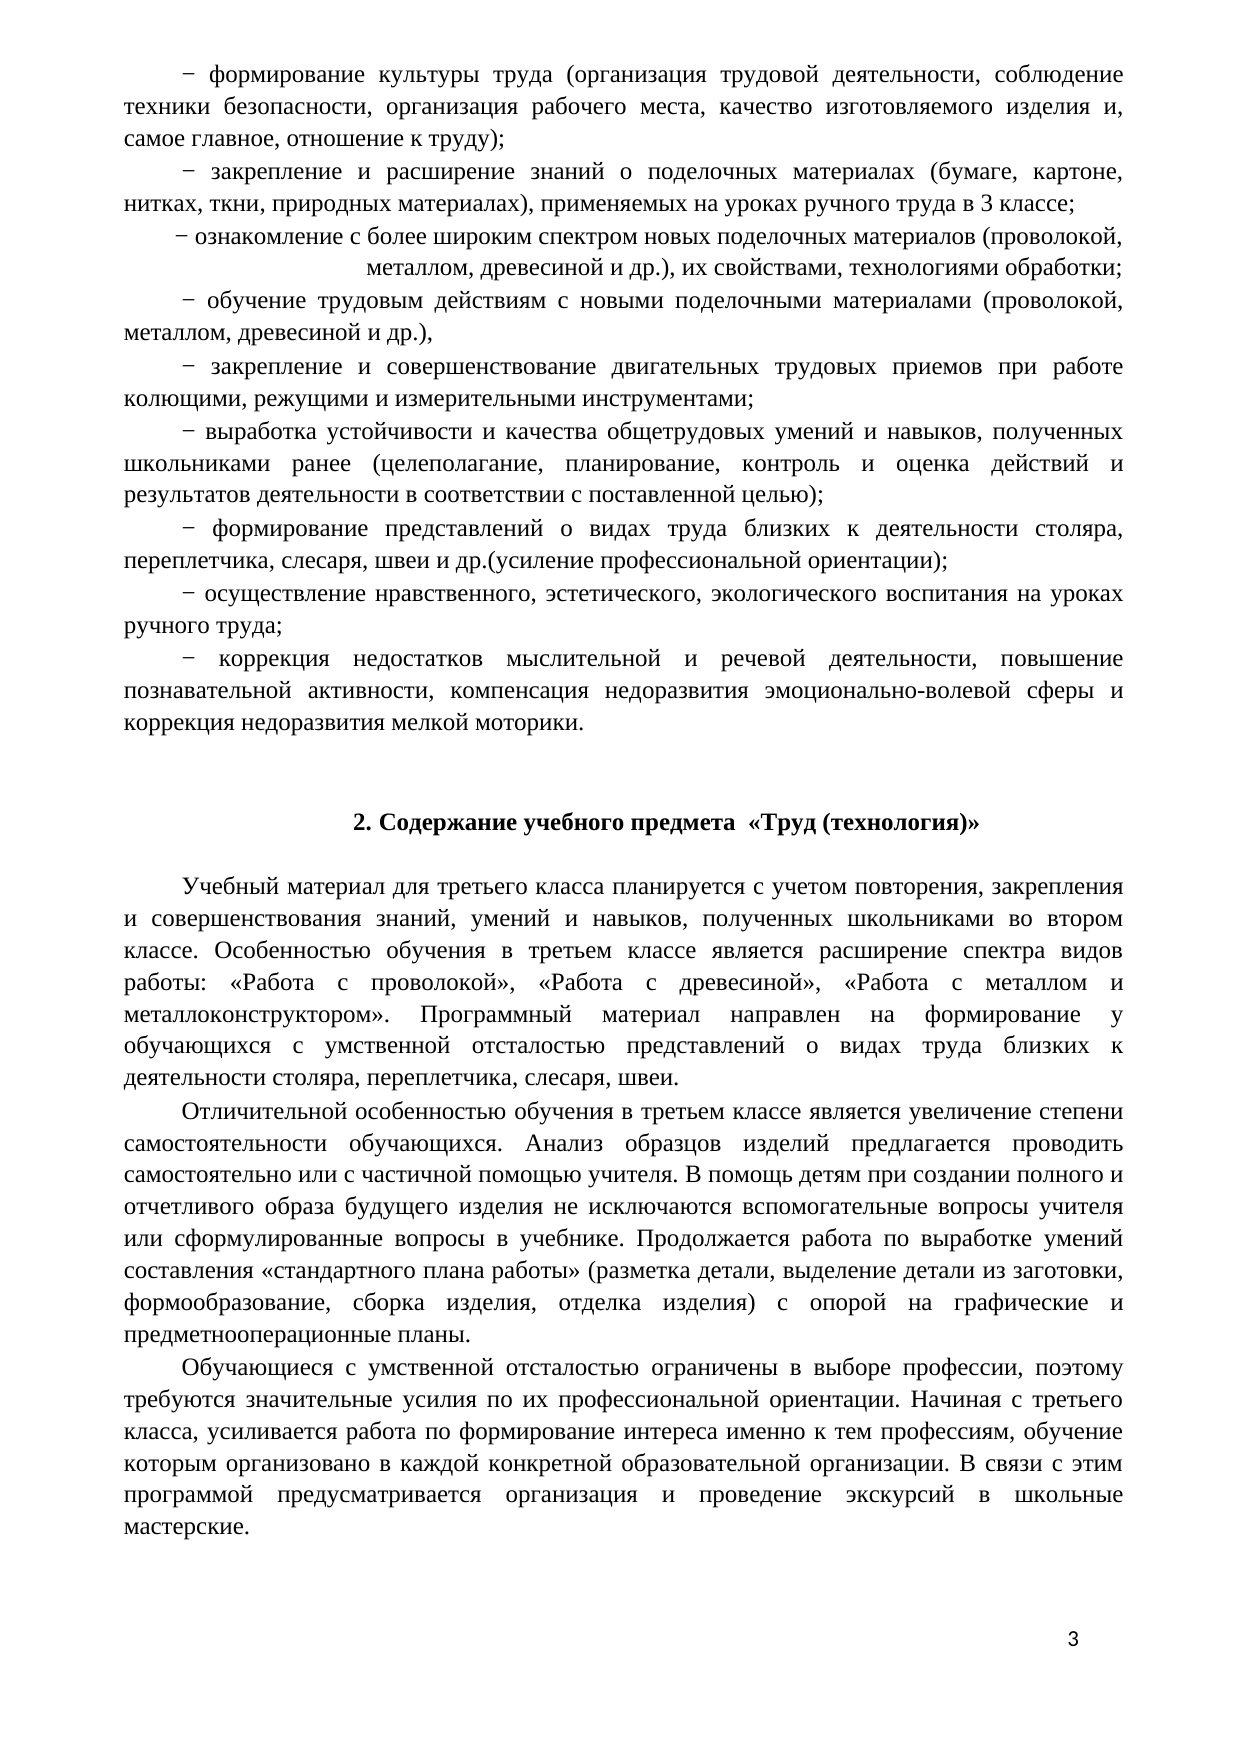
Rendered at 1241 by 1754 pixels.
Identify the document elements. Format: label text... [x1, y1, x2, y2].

text − формирование культуры труда (организация трудовой деятельности, соблюдение техники безопасности, организация рабочего места, качество изготовляемого изделия и, самое главное, отношение к труду); [123, 59, 1124, 152]
text − ознакомление с более широким спектром новых поделочных материалов (проволокой, металлом, древесиной и др.), их свойствами, технологиями обработки; [125, 221, 1123, 281]
text 2. Содержание учебного предмета «Труд (технология)» [353, 807, 1192, 836]
text − коррекция недостатков мыслительной и речевой деятельности, повышение познавательной активности, компенсация недоразвития эмоционально-волевой сферы и коррекция недоразвития мелкой моторики. [123, 643, 1124, 736]
text − осуществление нравственного, эстетического, экологического воспитания на уроках ручного труда; [123, 578, 1124, 638]
text − закрепление и совершенствование двигательных трудовых приемов при работе колющими, режущими и измерительными инструментами; [123, 351, 1124, 411]
text − закрепление и расширение знаний о поделочных материалах (бумаге, картоне, нитках, ткни, природных материалах), применяемых на уроках ручного труда в 3 классе; [123, 156, 1124, 217]
text Отличительной особенностью обучения в третьем классе является увеличение степени самостоятельности обучающихся. Анализ образцов изделий предлагается проводить самостоятельно или с частичной помощью учителя. В помощь детям при создании полного и отчетливого образа будущего изделия не исключаются вспомогательные вопросы учителя или сформулированные вопросы в учебнике. Продолжается работа по выработке умений составления «стандартного плана работы» (разметка детали, выделение детали из заготовки, формообразование, сборка изделия, отделка изделия) с опорой на графические и предметнооперационные планы. [123, 1096, 1124, 1348]
text Учебный материал для третьего класса планируется с учетом повторения, закрепления и совершенствования знаний, умений и навыков, полученных школьниками во втором классе. Особенностью обучения в третьем классе является расширение спектра видов работы: «Работа с проволокой», «Работа с древесиной», «Работа с металлом и металлоконструктором». Программный материал направлен на формирование у обучающихся с умственной отсталостью представлений о видах труда близких к деятельности столяра, переплетчика, слесаря, швеи. [123, 871, 1124, 1091]
text − выработка устойчивости и качества общетрудовых умений и навыков, полученных школьниками ранее (целеполагание, планирование, контроль и оценка действий и результатов деятельности в соответствии с поставленной целью); [123, 416, 1124, 508]
text Обучающиеся с умственной отсталостью ограничены в выборе профессии, поэтому требуются значительные усилия по их профессиональной ориентации. Начиная с третьего класса, усиливается работа по формирование интереса именно к тем профессиям, обучение которым организовано в каждой конкретной образовательной организации. В связи с этим программой предусматривается организация и проведение экскурсий в школьные мастерские. [123, 1352, 1124, 1540]
text − формирование представлений о видах труда близких к деятельности столяра, переплетчика, слесаря, швеи и др.(усиление профессиональной ориентации); [123, 513, 1124, 573]
text − обучение трудовым действиям с новыми поделочными материалами (проволокой, металлом, древесиной и др.), [123, 286, 1124, 346]
